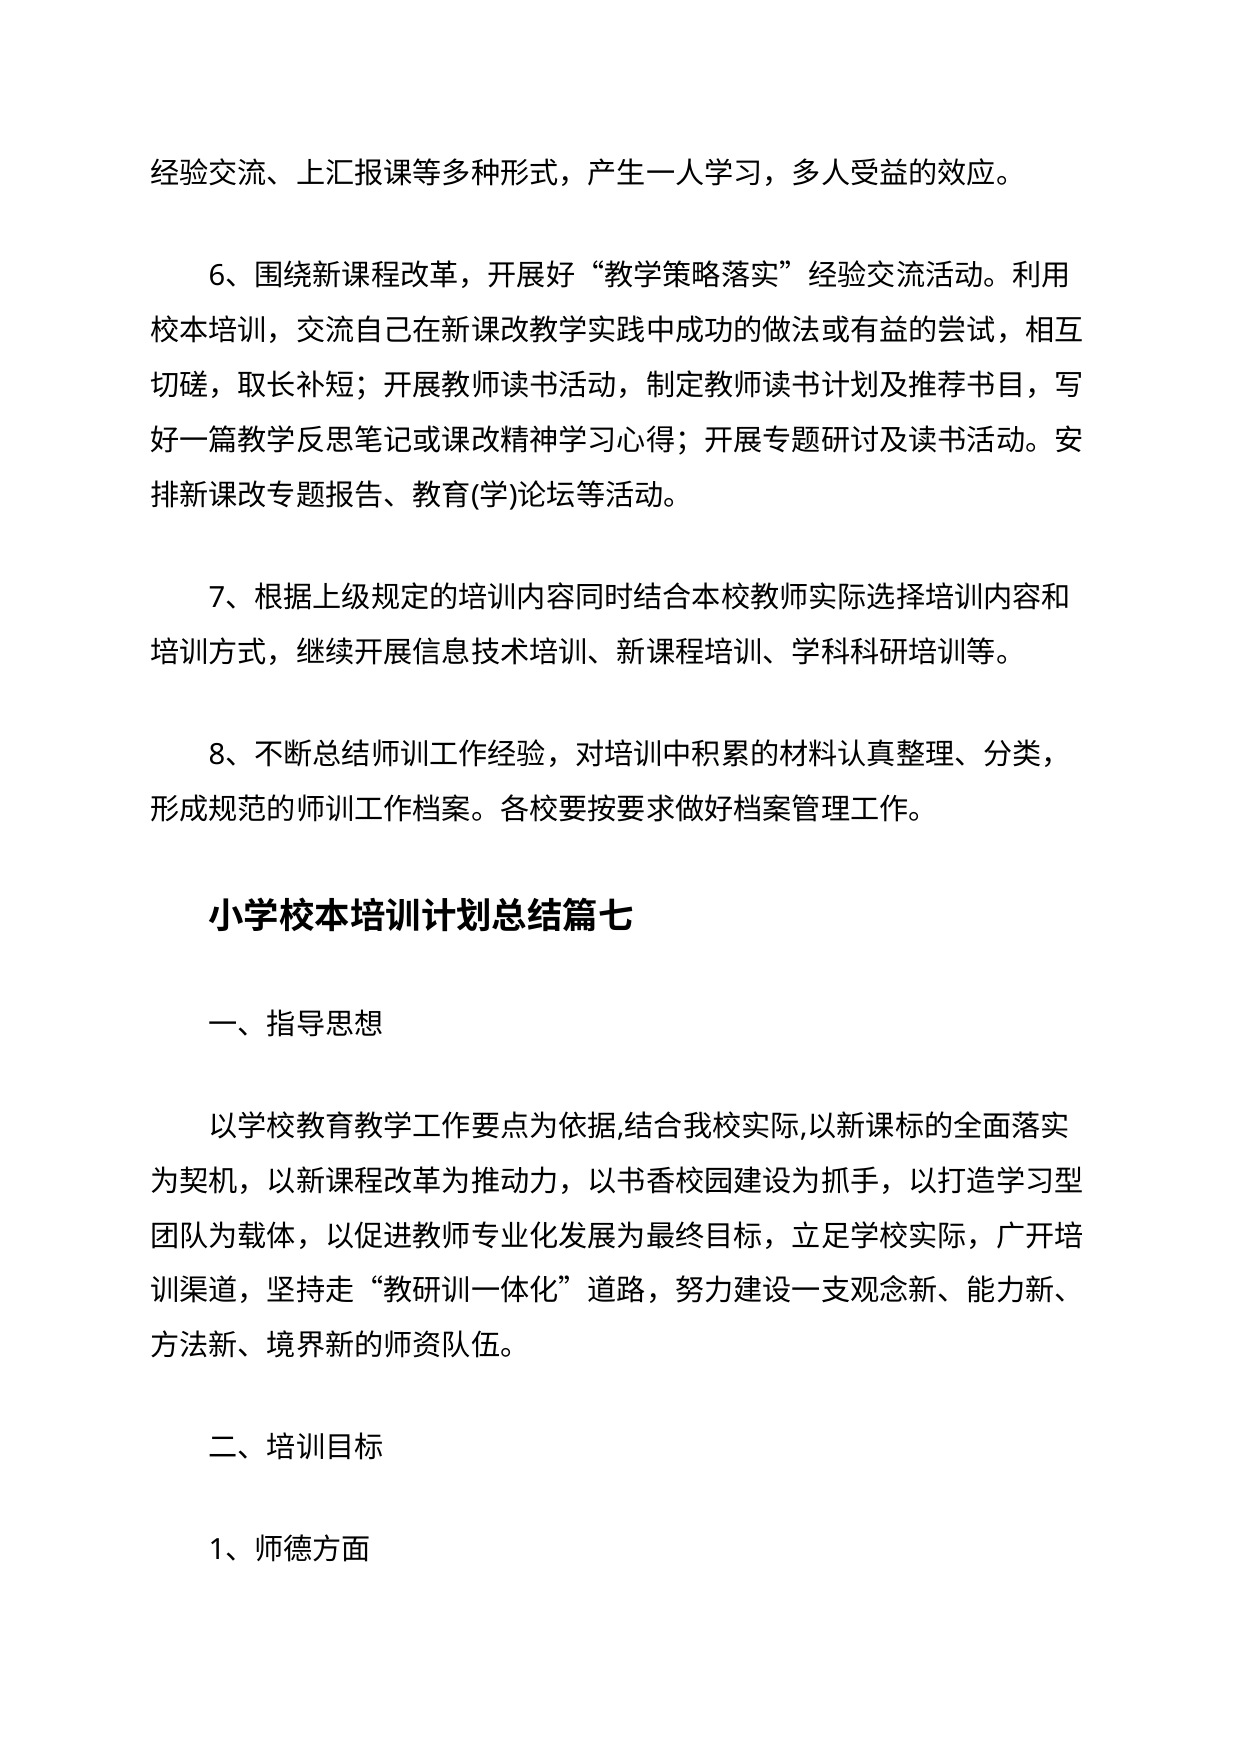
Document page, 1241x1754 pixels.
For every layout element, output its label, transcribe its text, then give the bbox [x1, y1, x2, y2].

text 二、培训目标 [150, 1424, 1090, 1466]
text 7、根据上级规定的培训内容同时结合本校教师实际选择培训内容和培训方式，继续开展信息技术培训、新课程培训、学科科研培训等。 [150, 573, 1090, 671]
text 小学校本培训计划总结篇七 [150, 887, 1090, 938]
text 8、不断总结师训工作经验，对培训中积累的材料认真整理、分类，形成规范的师训工作档案。各校要按要求做好档案管理工作。 [150, 730, 1090, 827]
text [150, 150, 1090, 192]
text 1、师德方面 [150, 1525, 1090, 1568]
text 以学校教育教学工作要点为依据,结合我校实际,以新课标的全面落实为契机，以新课程改革为推动力，以书香校园建设为抓手，以打造学习型团队为载体，以促进教师专业化发展为最终目标，立足学校实际，广开培训渠道，坚持走“教研训一体化”道路，努力建设一支观念新、能力新、方法新、境界新的师资队伍。 [150, 1102, 1090, 1364]
text 一、指导思想 [150, 1000, 1090, 1043]
text 6、围绕新课程改革，开展好“教学策略落实”经验交流活动。利用校本培训，交流自己在新课改教学实践中成功的做法或有益的尝试，相互切磋，取长补短；开展教师读书活动，制定教师读书计划及推荐书目，写好一篇教学反思笔记或课改精神学习心得；开展专题研讨及读书活动。安排新课改专题报告、教育(学)论坛等活动。 [150, 252, 1090, 514]
